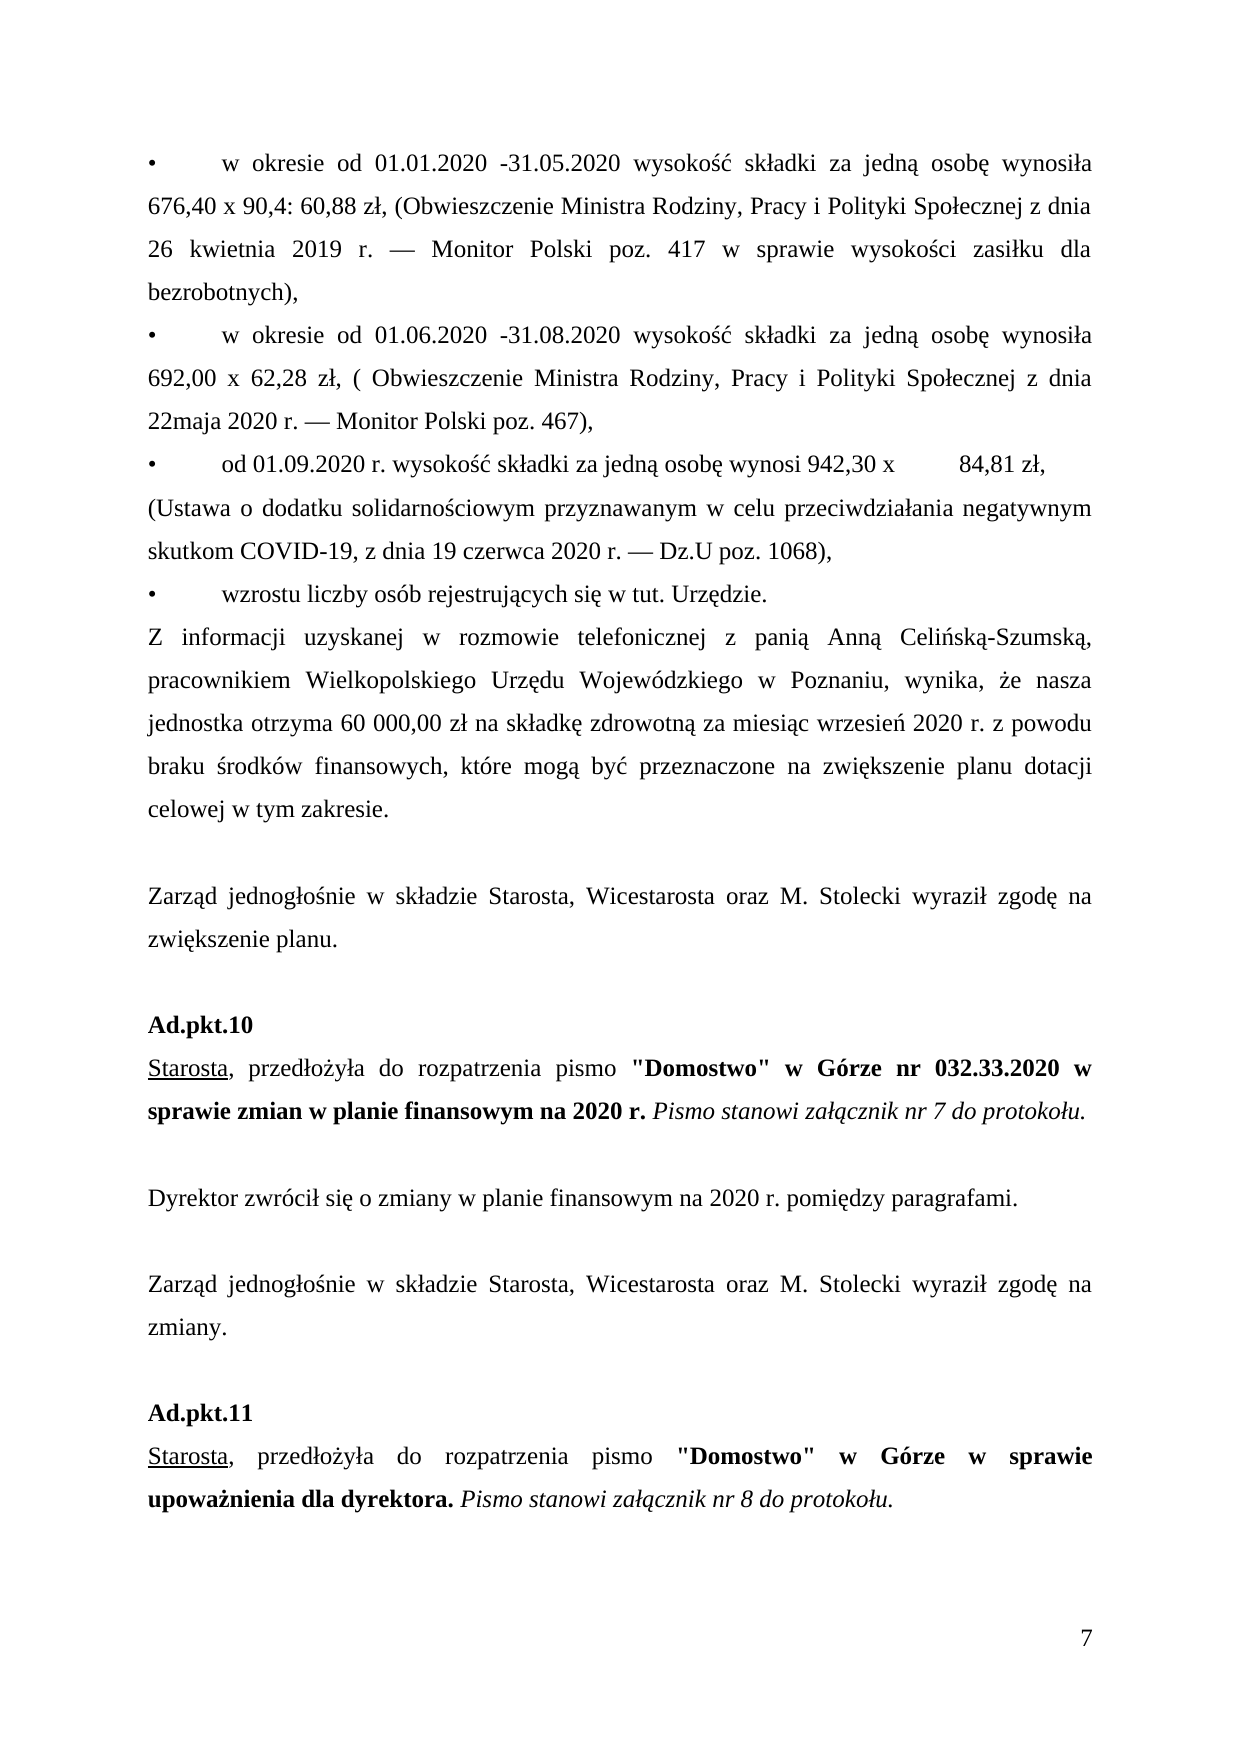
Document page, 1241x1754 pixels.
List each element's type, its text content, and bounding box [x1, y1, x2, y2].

text • wzrostu liczby osób rejestrujących się w tut. Urzędzie. [148, 579, 1093, 608]
text • w okresie od 01.01.2020 -31.05.2020 wysokość składki za jedną osobę wynosiła 676,40 x 90,4: 60,88 zł, (Obwieszczenie Ministra Rodziny, Pracy i Polityki Społecznej z dnia 26 kwietnia 2019 r. — Monitor Polski poz. 417 w sprawie wysokości zasiłku dla bezrobotnych), [148, 148, 1093, 306]
text Zarząd jednogłośnie w składzie Starosta, Wicestarosta oraz M. Stolecki wyraził zgodę na zmiany. [148, 1269, 1093, 1341]
text Ad.pkt.11 [148, 1398, 1093, 1427]
text Dyrektor zwrócił się o zmiany w planie finansowym na 2020 r. pomiędzy paragrafami. [148, 1183, 1093, 1211]
text • od 01.09.2020 r. wysokość składki za jedną osobę wynosi 942,30 x 84,81 zł, [148, 449, 1093, 478]
text Zarząd jednogłośnie w składzie Starosta, Wicestarosta oraz M. Stolecki wyraził zgodę na zwiększenie planu. [148, 881, 1093, 953]
text (Ustawa o dodatku solidarnościowym przyznawanym w celu przeciwdziałania negatywnym skutkom COVID-19, z dnia 19 czerwca 2020 r. — Dz.U poz. 1068), [148, 493, 1093, 564]
text Starosta, przedłożyła do rozpatrzenia pismo "Domostwo" w Górze nr 032.33.2020 w sprawie zmian w planie finansowym na 2020 r. Pismo stanowi załącznik nr 7 do protokołu. [148, 1053, 1093, 1125]
text • w okresie od 01.06.2020 -31.08.2020 wysokość składki za jedną osobę wynosiła 692,00 x 62,28 zł, ( Obwieszczenie Ministra Rodziny, Pracy i Polityki Społecznej z dnia 22maja 2020 r. — Monitor Polski poz. 467), [148, 320, 1093, 435]
text Ad.pkt.10 [148, 1010, 1093, 1039]
text Starosta, przedłożyła do rozpatrzenia pismo "Domostwo" w Górze w sprawie upoważnienia dla dyrektora. Pismo stanowi załącznik nr 8 do protokołu. [148, 1441, 1093, 1513]
text Z informacji uzyskanej w rozmowie telefonicznej z panią Anną Celińską-Szumską, pracownikiem Wielkopolskiego Urzędu Wojewódzkiego w Poznaniu, wynika, że nasza jednostka otrzyma 60 000,00 zł na składkę zdrowotną za miesiąc wrzesień 2020 r. z powodu braku środków finansowych, które mogą być przeznaczone na zwiększenie planu dotacji celowej w tym zakresie. [148, 622, 1093, 823]
